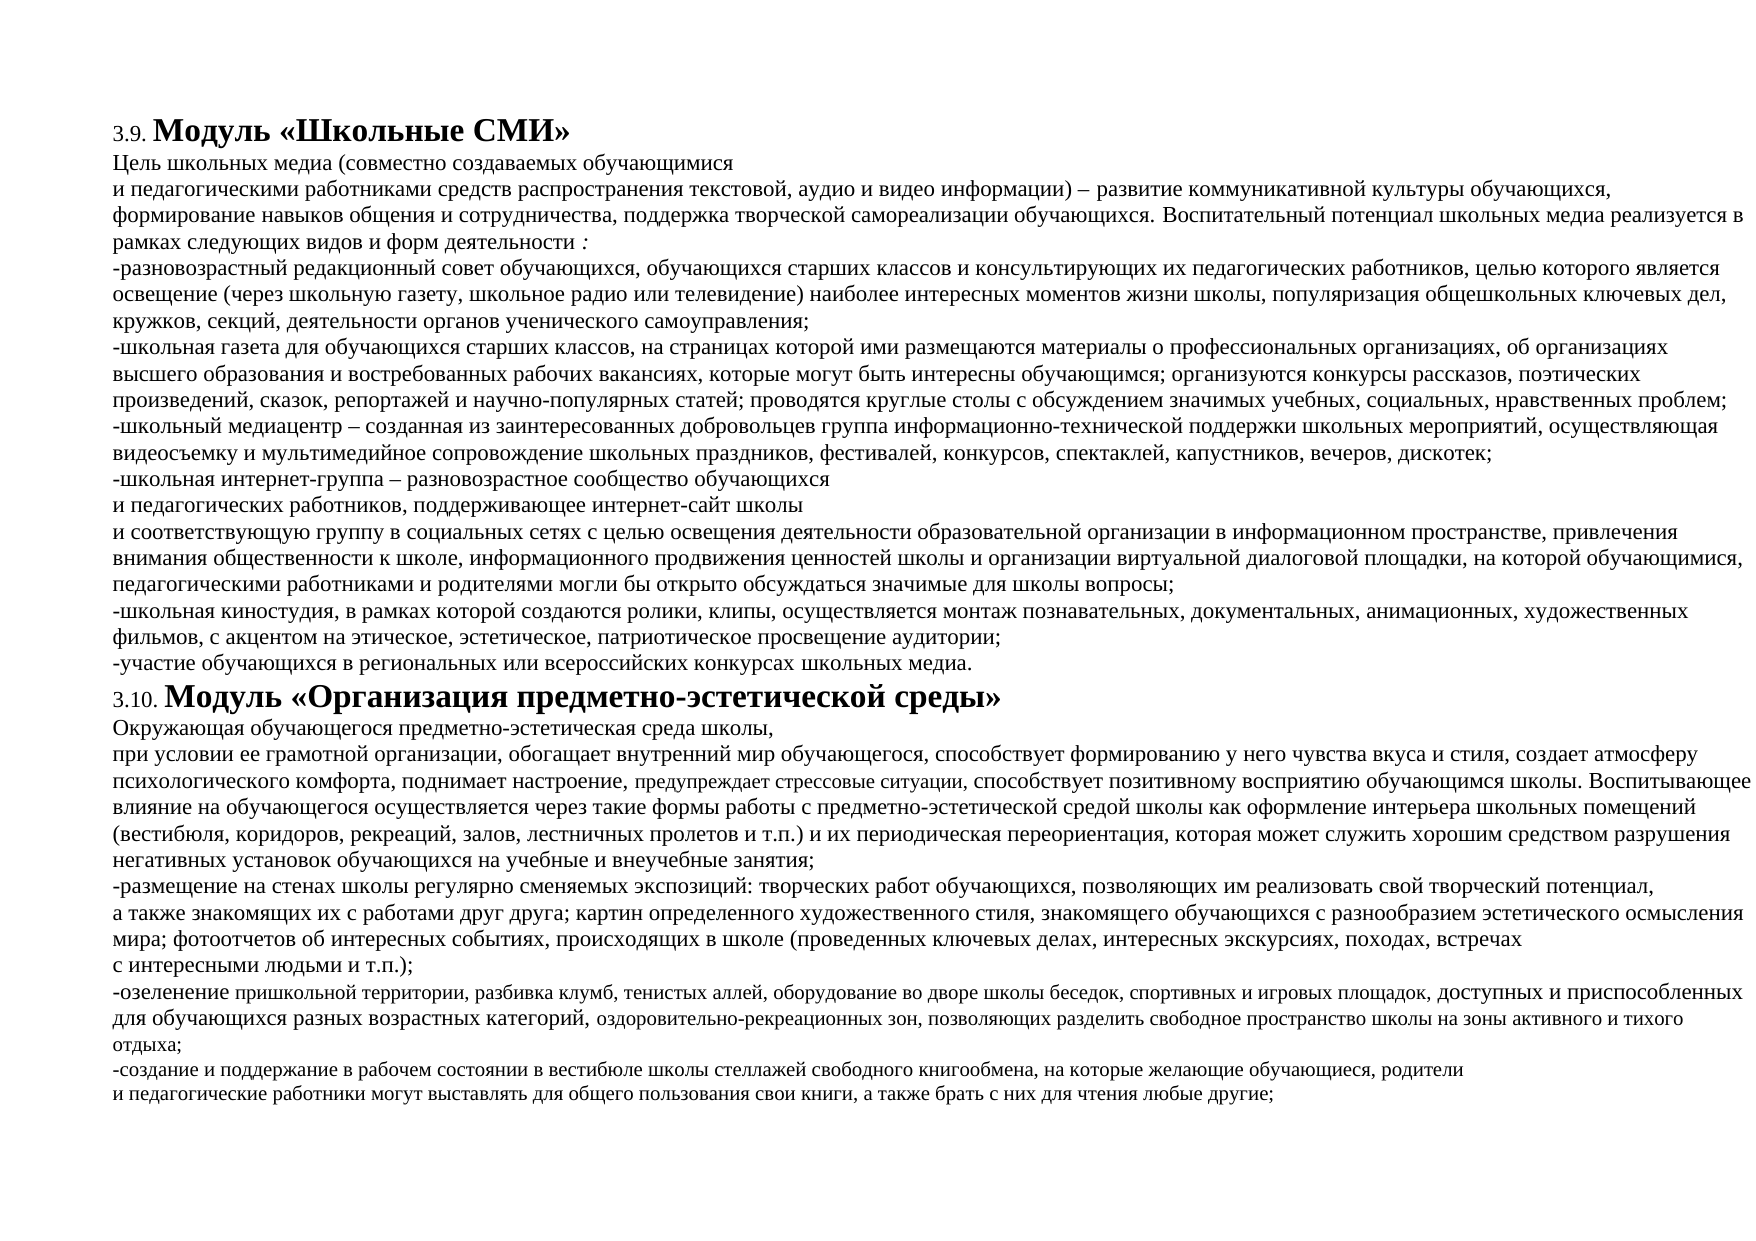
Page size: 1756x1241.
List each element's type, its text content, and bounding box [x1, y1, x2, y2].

text -озеленение пришкольной территории, разбивка клумб, тенистых аллей, оборудование во дворе школы беседок, спортивных и игровых площадок, доступных и приспособленных для обучающихся разных возрастных категорий, оздоровительно-рекреационных зон, позволяющих разделить свободное пространство школы на зоны активного и тихого отдыха; [112, 978, 1755, 1057]
text -школьная газета для обучающихся старших классов, на страницах которой ими размещаются материалы о профессиональных организациях, об организациях высшего образования и востребованных рабочих вакансиях, которые могут быть интересны обучающимся; организуются конкурсы рассказов, поэтических произведений, сказок, репортажей и научно-популярных статей; проводятся круглые столы с обсуждением значимых учебных, социальных, нравственных проблем; [112, 333, 1755, 412]
text Цель школьных медиа (совместно создаваемых обучающимися и педагогическими работниками средств распространения текстовой, аудио и видео информации) – развитие коммуникативной культуры обучающихся, формирование навыков общения и сотрудничества, поддержка творческой самореализации обучающихся. Воспитательный потенциал школьных медиа реализуется в рамках следующих видов и форм деятельности : [112, 149, 1755, 254]
text -создание и поддержание в рабочем состоянии в вестибюле школы стеллажей свободного книгообмена, на которые желающие обучающиеся, родители и педагогические работники могут выставлять для общего пользования свои книги, а также брать с них для чтения любые другие; [112, 1057, 1755, 1105]
text -школьная киностудия, в рамках которой создаются ролики, клипы, осуществляется монтаж познавательных, документальных, анимационных, художественных фильмов, с акцентом на этическое, эстетическое, патриотическое просвещение аудитории; [112, 597, 1755, 649]
text -размещение на стенах школы регулярно сменяемых экспозиций: творческих работ обучающихся, позволяющих им реализовать свой творческий потенциал, а также знакомящих их с работами друг друга; картин определенного художественного стиля, знакомящего обучающихся с разнообразием эстетического осмысления мира; фотоотчетов об интересных событиях, происходящих в школе (проведенных ключевых делах, интересных экскурсиях, походах, встречах с интересными людьми и т.п.); [112, 872, 1755, 978]
text 3.10. Модуль «Организация предметно-эстетической среды» [112, 676, 1755, 714]
text -разновозрастный редакционный совет обучающихся, обучающихся старших классов и консультирующих их педагогических работников, целью которого является освещение (через школьную газету, школьное радио или телевидение) наиболее интересных моментов жизни школы, популяризация общешкольных ключевых дел, кружков, секций, деятельности органов ученического самоуправления; [112, 254, 1755, 333]
text -школьный медиацентр – созданная из заинтересованных добровольцев группа информационно-технической поддержки школьных мероприятий, осуществляющая видеосъемку и мультимедийное сопровождение школьных праздников, фестивалей, конкурсов, спектаклей, капустников, вечеров, дискотек; [112, 412, 1755, 465]
text Окружающая обучающегося предметно-эстетическая среда школы, при условии ее грамотной организации, обогащает внутренний мир обучающегося, способствует формированию у него чувства вкуса и стиля, создает атмосферу психологического комфорта, поднимает настроение, предупреждает стрессовые ситуации, способствует позитивному восприятию обучающимся школы. Воспитывающее влияние на обучающегося осуществляется через такие формы работы с предметно-эстетической средой школы как оформление интерьера школьных помещений (вестибюля, коридоров, рекреаций, залов, лестничных пролетов и т.п.) и их периодическая переориентация, которая может служить хорошим средством разрушения негативных установок обучающихся на учебные и внеучебные занятия; [112, 714, 1755, 872]
text -школьная интернет-группа – разновозрастное сообщество обучающихся и педагогических работников, поддерживающее интернет-сайт школы и соответствующую группу в социальных сетях с целью освещения деятельности образовательной организации в информационном пространстве, привлечения внимания общественности к школе, информационного продвижения ценностей школы и организации виртуальной диалоговой площадки, на которой обучающимися, педагогическими работниками и родителями могли бы открыто обсуждаться значимые для школы вопросы; [112, 465, 1755, 597]
text 3.9. Модуль «Школьные СМИ» [112, 110, 1755, 149]
text -участие обучающихся в региональных или всероссийских конкурсах школьных медиа. [112, 649, 1755, 676]
